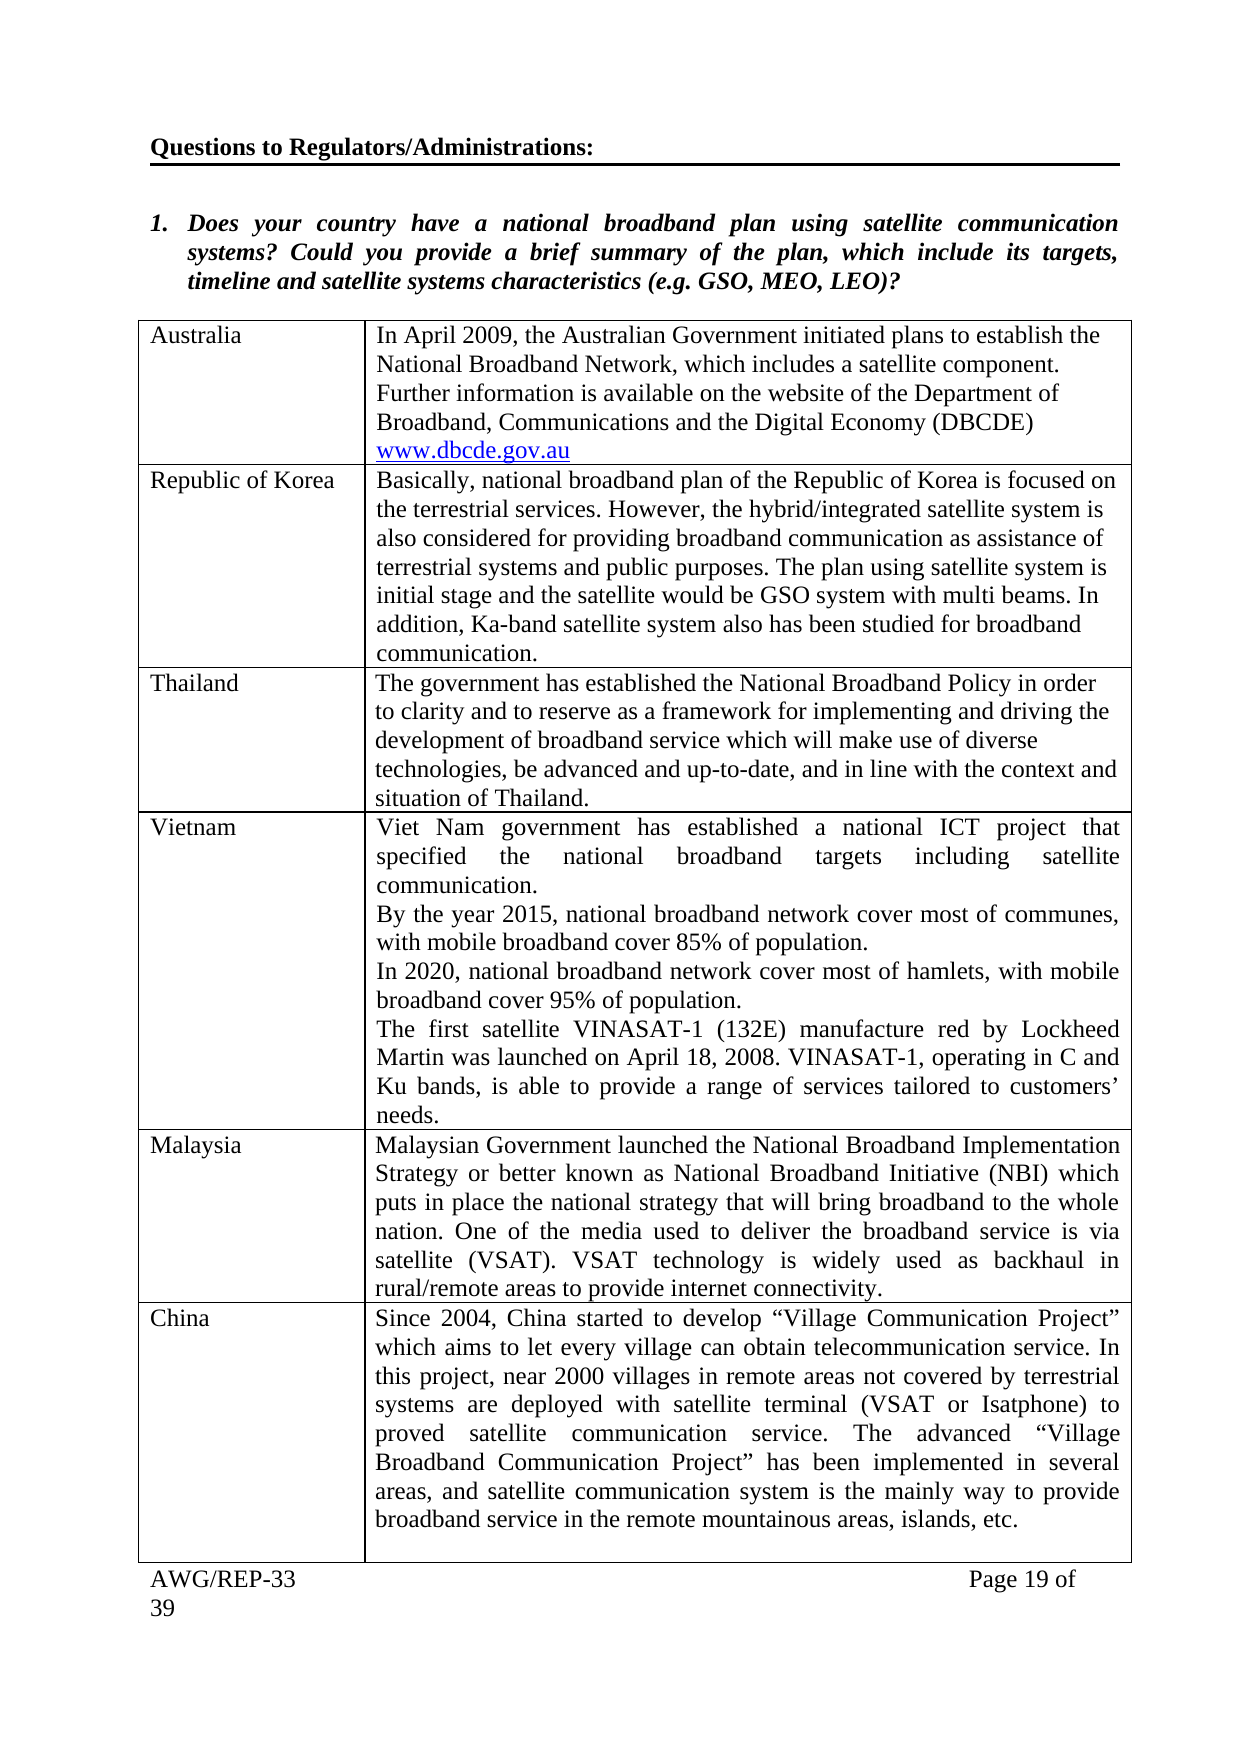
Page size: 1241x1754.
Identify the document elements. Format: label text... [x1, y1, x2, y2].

table_cell Vietnam [139, 813, 364, 1129]
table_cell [366, 1303, 1131, 1562]
table_cell Malaysian Government launched the National Broadband Implementation Strategy or better known as National Broadband Initiative (NBI) which puts in place the national strategy that will bring broadband to the whole nation. One of the media used to deliver the broadband service is via satellite (VSAT). VSAT technology is widely used as backhaul in rural/remote areas to provide internet connectivity. [366, 1130, 1131, 1302]
table_header In April 2009, the Australian Government initiated plans to establish the National Broadband Network, which includes a satellite component. Further information is available on the website of the Department of Broadband, Communications and the Digital Economy (DBCDE) www.dbcde.gov.au [366, 321, 1131, 464]
text Does your country have a national broadband plan using satellite communication systems? Could you provide a brief summary of the plan, which include its targets, timeline and satellite systems characteristics (e.g. GSO, MEO, LEO)? [150, 208, 1120, 294]
table_cell The government has established the National Broadband Policy in order to clarity and to reserve as a framework for implementing and driving the development of broadband service which will make use of diverse technologies, be advanced and up-to-date, and in line with the context and situation of Thailand. [366, 668, 1131, 811]
table_cell Viet Nam government has established a national ICT project that specified the national broadband targets including satellite communication. By the year 2015, national broadband network cover most of communes, with mobile broadband cover 85% of population. In 2020, national broadband network cover most of hamlets, with mobile broadband cover 95% of population. The first satellite VINASAT-1 (132E) manufacture red by Lockheed Martin was launched on April 18, 2008. VINASAT-1, operating in C and Ku bands, is able to provide a range of services tailored to customers’ needs. [366, 813, 1131, 1129]
table_cell China [139, 1303, 364, 1562]
table_header Australia [139, 321, 364, 464]
table_cell Thailand [139, 668, 364, 811]
table_cell Republic of Korea [139, 465, 364, 667]
table_cell Basically, national broadband plan of the Republic of Korea is focused on the terrestrial services. However, the hybrid/integrated satellite system is also considered for providing broadband communication as assistance of terrestrial systems and public purposes. The plan using satellite system is initial stage and the satellite would be GSO system with multi beams. In addition, Ka-band satellite system also has been studied for broadband communication. [366, 465, 1131, 667]
table_cell Malaysia [139, 1130, 364, 1302]
list Questions to Regulators/Administrations: [150, 132, 1120, 163]
